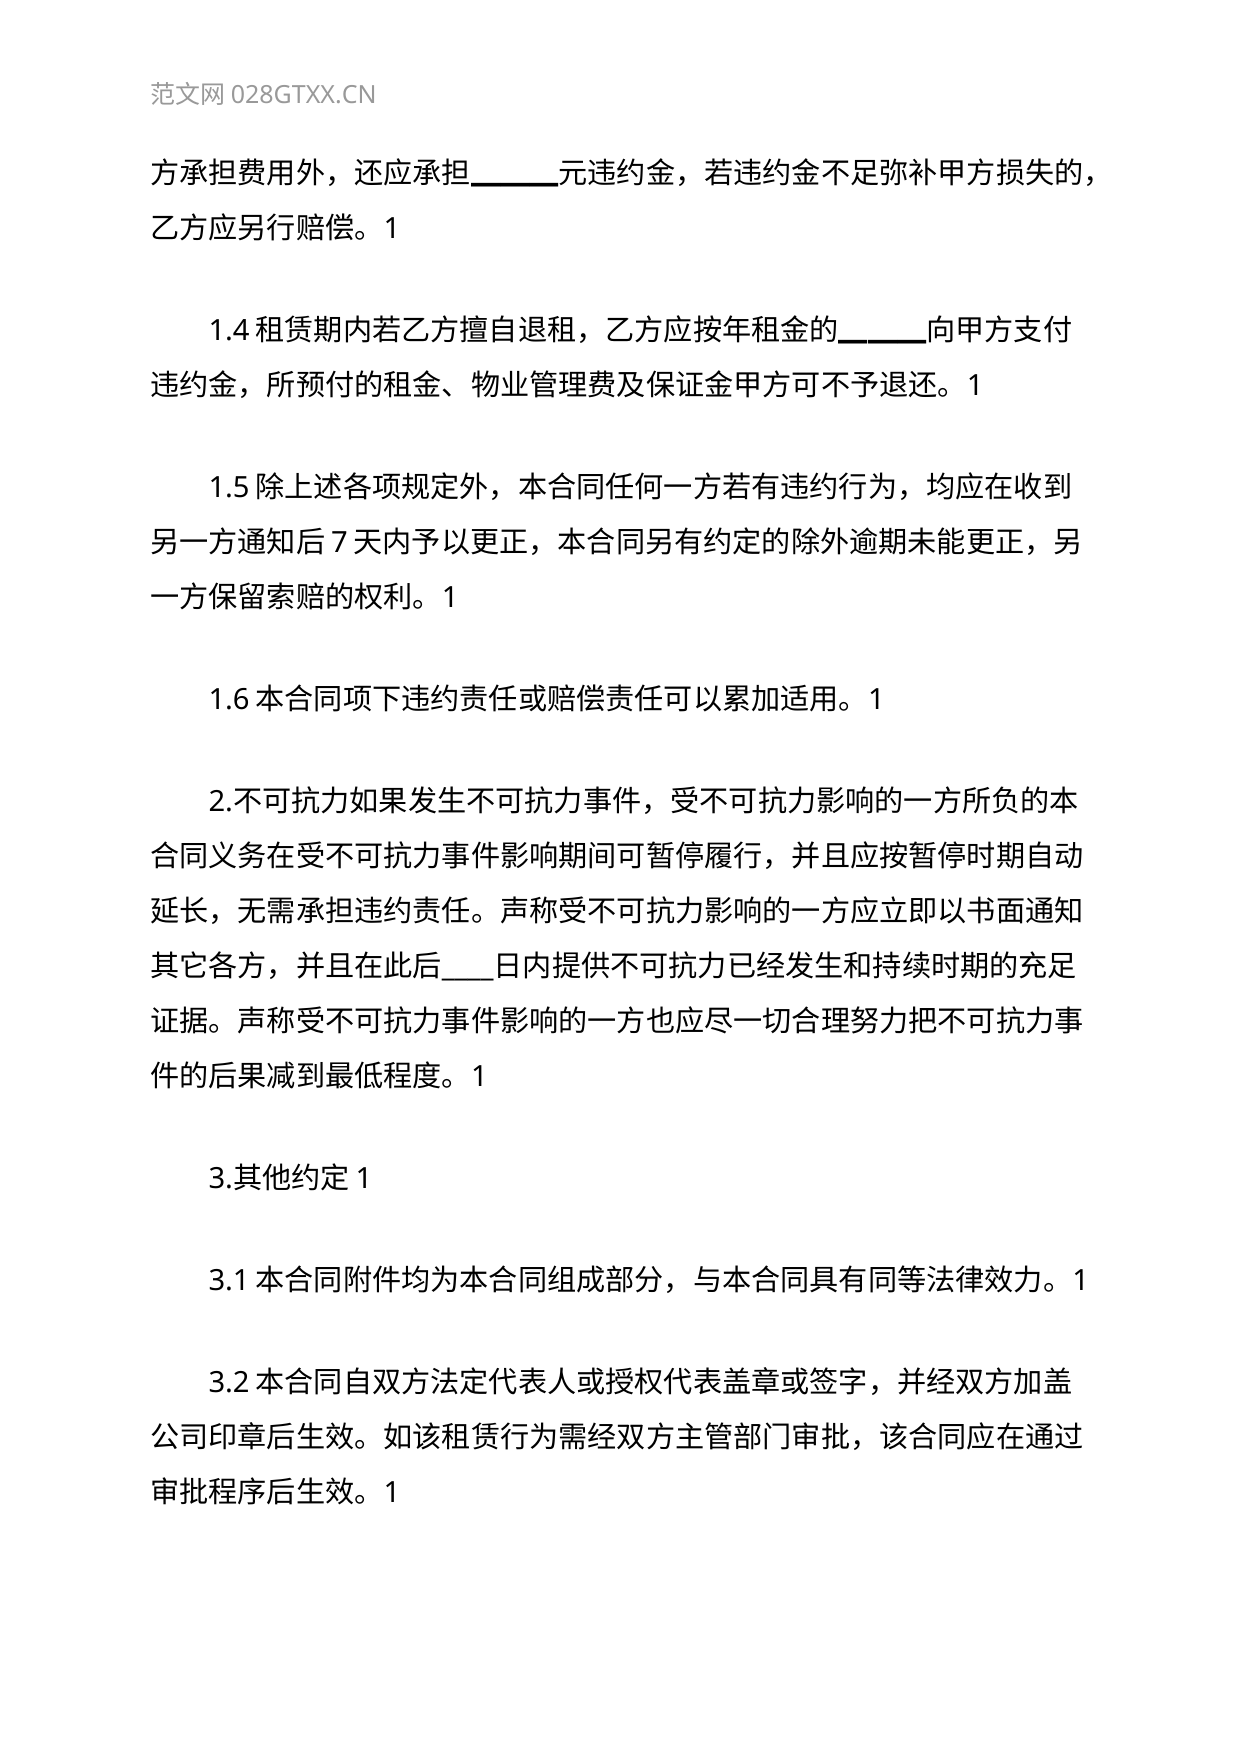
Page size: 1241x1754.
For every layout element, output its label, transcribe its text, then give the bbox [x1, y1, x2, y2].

text 3.1本合同附件均为本合同组成部分，与本合同具有同等法律效力。1 [150, 1256, 1090, 1299]
text 1.4租赁期内若乙方擅自退租，乙方应按年租金的▁▁▁向甲方支付违约金，所预付的租金、物业管理费及保证金甲方可不予退还。1 [150, 307, 1090, 404]
text 1.6本合同项下违约责任或赔偿责任可以累加适用。1 [150, 676, 1090, 718]
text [150, 150, 1090, 247]
text 1.5除上述各项规定外，本合同任何一方若有违约行为，均应在收到另一方通知后7天内予以更正，本合同另有约定的除外逾期未能更正，另一方保留索赔的权利。1 [150, 464, 1090, 616]
text 3.其他约定1 [150, 1154, 1090, 1197]
text 2.不可抗力如果发生不可抗力事件，受不可抗力影响的一方所负的本合同义务在受不可抗力事件影响期间可暂停履行，并且应按暂停时期自动延长，无需承担违约责任。声称受不可抗力影响的一方应立即以书面通知其它各方，并且在此后____日内提供不可抗力已经发生和持续时期的充足证据。声称受不可抗力事件影响的一方也应尽一切合理努力把不可抗力事件的后果减到最低程度。1 [150, 778, 1090, 1095]
text 3.2本合同自双方法定代表人或授权代表盖章或签字，并经双方加盖公司印章后生效。如该租赁行为需经双方主管部门审批，该合同应在通过审批程序后生效。1 [150, 1358, 1090, 1511]
